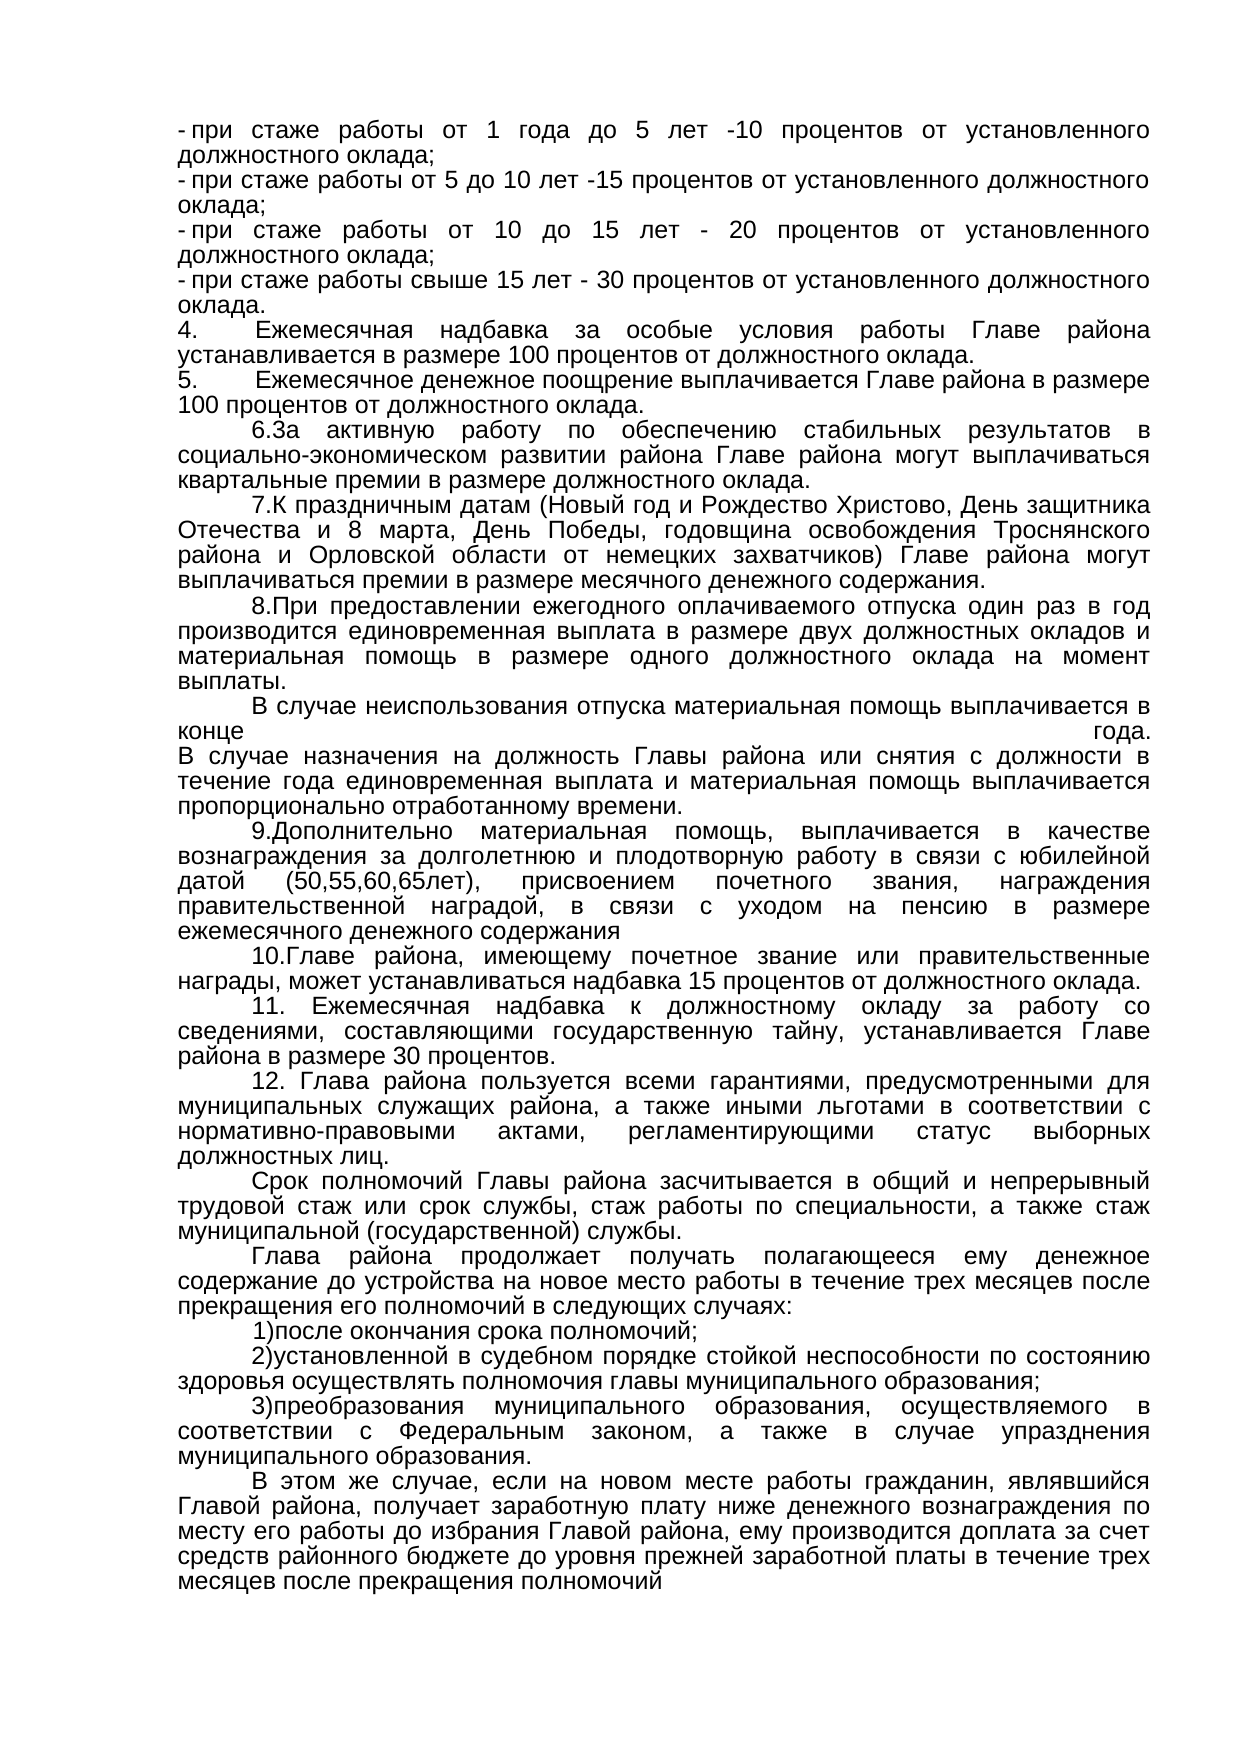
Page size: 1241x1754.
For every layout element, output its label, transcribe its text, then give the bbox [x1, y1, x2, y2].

list при стаже работы свыше 15 лет - 30 процентов от установленного должностного оклада. [177, 268, 1152, 318]
text 6.3а активную работу по обеспечению стабильных результатов в социально-экономическом развитии района Главе района могут выплачиваться квартальные премии в размере должностного оклада. [177, 418, 1152, 493]
list при стаже работы от 10 до 15 лет - 20 процентов от установленного должностного оклада; [177, 218, 1152, 268]
text В случае неиспользования отпуска материальная помощь выплачивается в конце года. В случае назначения на должность Главы района или снятия с должности в течение года единовременная выплата и материальная помощь выплачивается пропорционально отработанному времени. [177, 694, 1152, 819]
text 1)после окончания срока полномочий; [177, 1320, 1152, 1345]
text 10.Главе района, имеющему почетное звание или правительственные награды, может устанавливаться надбавка 15 процентов от должностного оклада. [177, 945, 1152, 995]
text 7.К праздничным датам (Новый год и Рождество Христово, День защитника Отечества и 8 марта, День Победы, годовщина освобождения Троснянского района и Орловской области от немецких захватчиков) Главе района могут выплачиваться премии в размере месячного денежного содержания. [177, 493, 1152, 593]
text 9.Дополнительно материальная помощь, выплачивается в качестве вознаграждения за долголетнюю и плодотворную работу в связи с юбилейной датой (50,55,60,65лет), присвоением почетного звания, награждения правительственной наградой, в связи с уходом на пенсию в размере ежемесячного денежного содержания [177, 819, 1152, 944]
text Срок полномочий Главы района засчитывается в общий и непрерывный трудовой стаж или срок службы, стаж работы по специальности, а также стаж муниципальной (государственной) службы. [177, 1170, 1152, 1245]
text 8.При предоставлении ежегодного оплачиваемого отпуска один раз в год производится единовременная выплата в размере двух должностных окладов и материальная помощь в размере одного должностного оклада на момент выплаты. [177, 594, 1152, 694]
text 2)установленной в судебном порядке стойкой неспособности по состоянию здоровья осуществлять полномочия главы муниципального образования; [177, 1345, 1152, 1395]
list Ежемесячное денежное поощрение выплачивается Главе района в размере 100 процентов от должностного оклада. [177, 368, 1152, 418]
text 11. Ежемесячная надбавка к должностному окладу за работу со сведениями, составляющими государственную тайну, устанавливается Главе района в размере 30 процентов. [177, 995, 1152, 1070]
list при стаже работы от 1 года до 5 лет -10 процентов от установленного должностного оклада; [177, 118, 1152, 168]
list при стаже работы от 5 до 10 лет -15 процентов от установленного должностного оклада; [177, 168, 1152, 218]
list Ежемесячная надбавка за особые условия работы Главе района устанавливается в размере 100 процентов от должностного оклада. [177, 318, 1152, 368]
text В этом же случае, если на новом месте работы гражданин, являвшийся Главой района, получает заработную плату ниже денежного вознаграждения по месту его работы до избрания Главой района, ему производится доплата за счет средств районного бюджете до уровня прежней заработной платы в течение трех месяцев после прекращения полномочий [177, 1470, 1152, 1595]
text 3)преобразования муниципального образования, осуществляемого в соответствии с Федеральным законом, а также в случае упразднения муниципального образования. [177, 1395, 1152, 1470]
text 12. Глава района пользуется всеми гарантиями, предусмотренными для муниципальных служащих района, а также иными льготами в соответствии с нормативно-правовыми актами, регламентирующими статус выборных должностных лиц. [177, 1070, 1152, 1170]
text Глава района продолжает получать полагающееся ему денежное содержание до устройства на новое место работы в течение трех месяцев после прекращения его полномочий в следующих случаях: [177, 1245, 1152, 1320]
